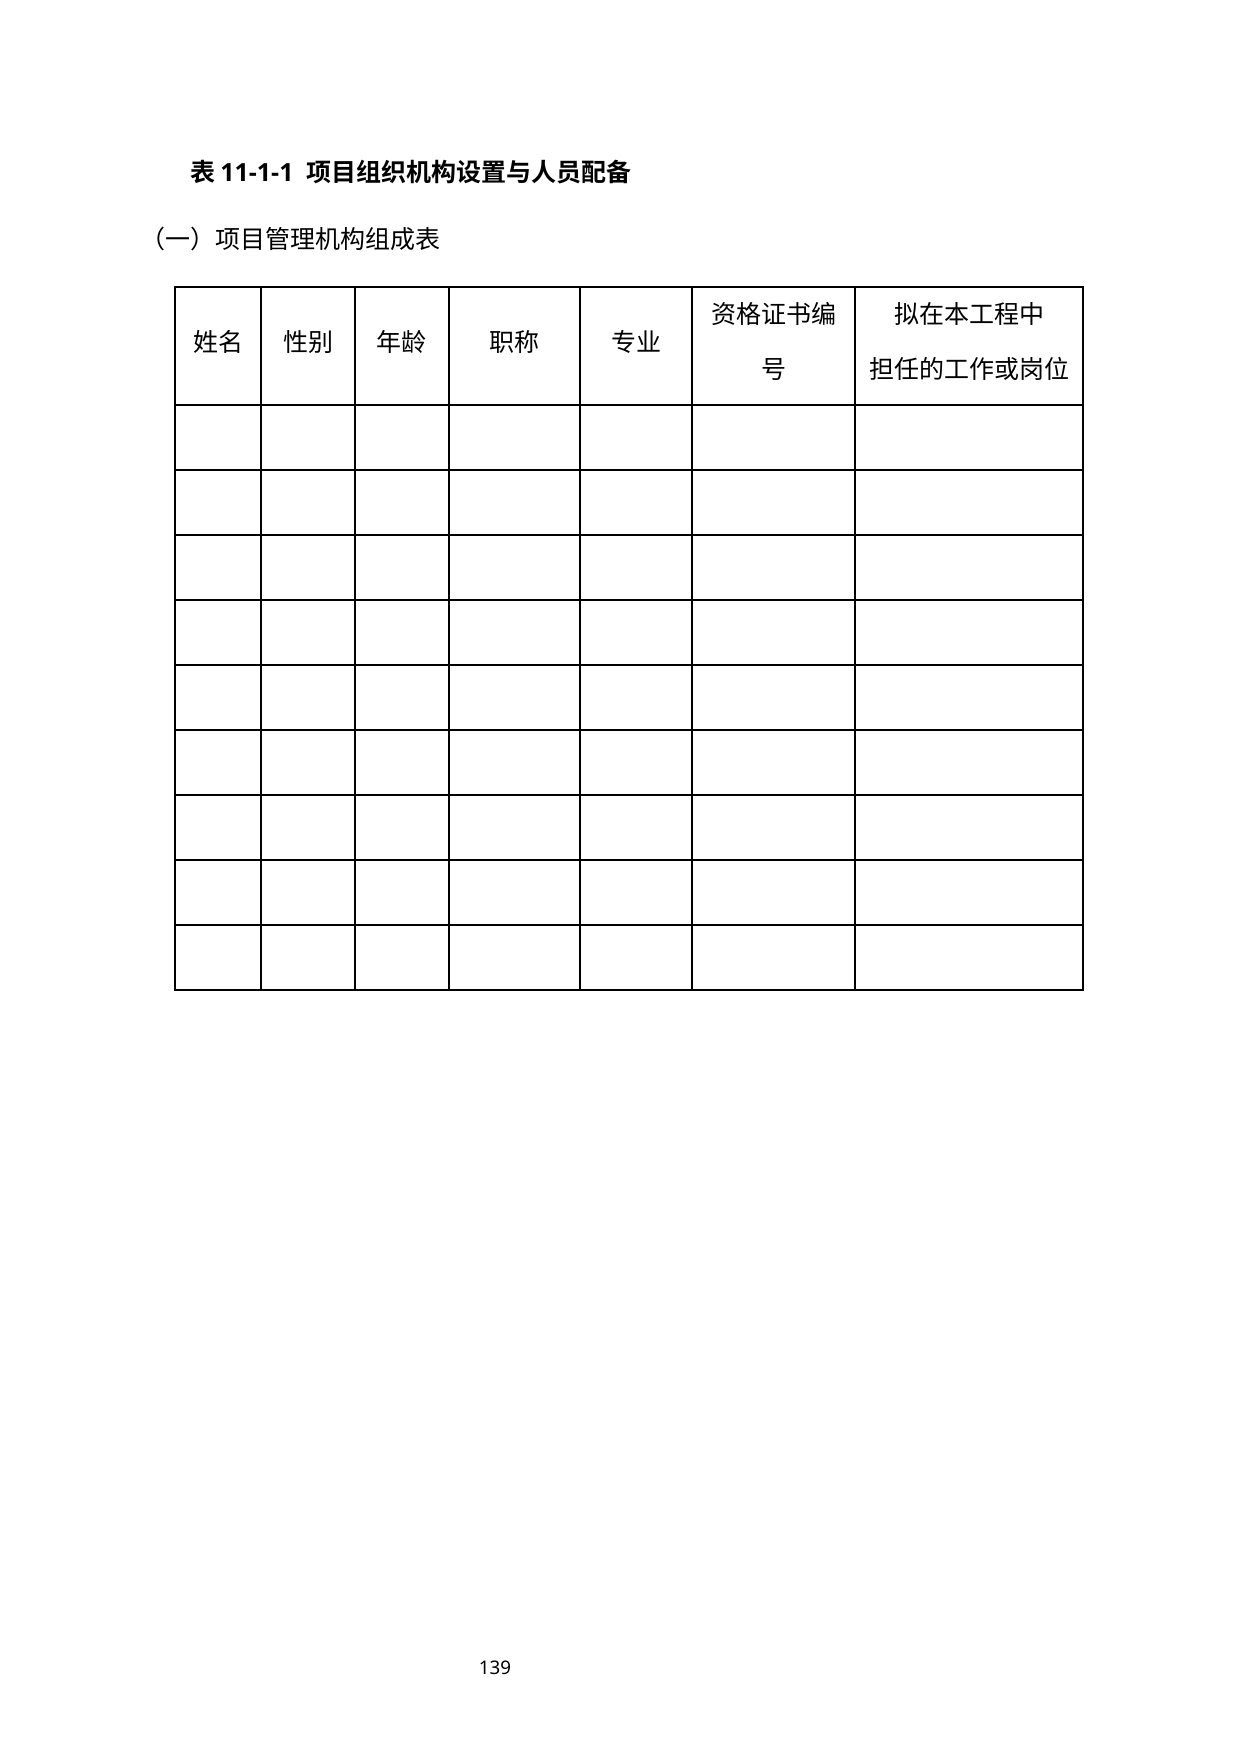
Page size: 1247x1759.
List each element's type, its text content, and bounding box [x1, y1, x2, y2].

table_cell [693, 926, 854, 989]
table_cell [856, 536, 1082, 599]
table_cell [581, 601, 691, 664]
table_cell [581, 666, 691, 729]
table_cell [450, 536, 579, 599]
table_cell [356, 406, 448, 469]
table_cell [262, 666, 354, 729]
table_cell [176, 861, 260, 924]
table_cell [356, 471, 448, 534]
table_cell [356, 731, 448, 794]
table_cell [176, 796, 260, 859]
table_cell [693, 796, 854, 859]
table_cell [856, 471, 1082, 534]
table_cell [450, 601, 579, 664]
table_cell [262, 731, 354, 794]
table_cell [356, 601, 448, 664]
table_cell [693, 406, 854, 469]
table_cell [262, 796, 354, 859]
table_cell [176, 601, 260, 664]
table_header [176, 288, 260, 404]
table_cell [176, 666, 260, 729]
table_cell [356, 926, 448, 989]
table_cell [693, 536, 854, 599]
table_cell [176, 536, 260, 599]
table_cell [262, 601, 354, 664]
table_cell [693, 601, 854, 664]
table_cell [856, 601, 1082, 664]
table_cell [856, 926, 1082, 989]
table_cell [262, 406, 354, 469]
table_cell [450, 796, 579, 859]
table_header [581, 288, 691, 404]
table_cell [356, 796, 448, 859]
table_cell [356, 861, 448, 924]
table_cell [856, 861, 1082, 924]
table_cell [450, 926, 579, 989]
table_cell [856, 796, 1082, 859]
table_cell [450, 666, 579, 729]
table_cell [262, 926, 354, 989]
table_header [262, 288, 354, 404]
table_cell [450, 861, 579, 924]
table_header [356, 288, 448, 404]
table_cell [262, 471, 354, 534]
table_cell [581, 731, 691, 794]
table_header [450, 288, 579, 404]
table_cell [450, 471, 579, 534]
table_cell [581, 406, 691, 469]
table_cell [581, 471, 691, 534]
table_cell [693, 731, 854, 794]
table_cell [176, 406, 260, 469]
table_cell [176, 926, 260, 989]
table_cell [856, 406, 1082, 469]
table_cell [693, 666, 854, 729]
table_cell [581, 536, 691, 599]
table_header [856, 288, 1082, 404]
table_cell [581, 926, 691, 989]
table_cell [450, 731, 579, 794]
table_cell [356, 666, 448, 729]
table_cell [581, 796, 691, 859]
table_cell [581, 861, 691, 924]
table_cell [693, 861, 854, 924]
text （一）项目管理机构组成表 [140, 219, 1118, 256]
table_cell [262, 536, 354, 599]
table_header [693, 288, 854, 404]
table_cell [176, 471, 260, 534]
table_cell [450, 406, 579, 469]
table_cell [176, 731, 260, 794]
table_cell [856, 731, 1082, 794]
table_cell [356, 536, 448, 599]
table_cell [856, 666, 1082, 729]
text 表11-1-1 项目组织机构设置与人员配备 [140, 152, 1118, 189]
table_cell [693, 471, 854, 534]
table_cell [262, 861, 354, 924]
